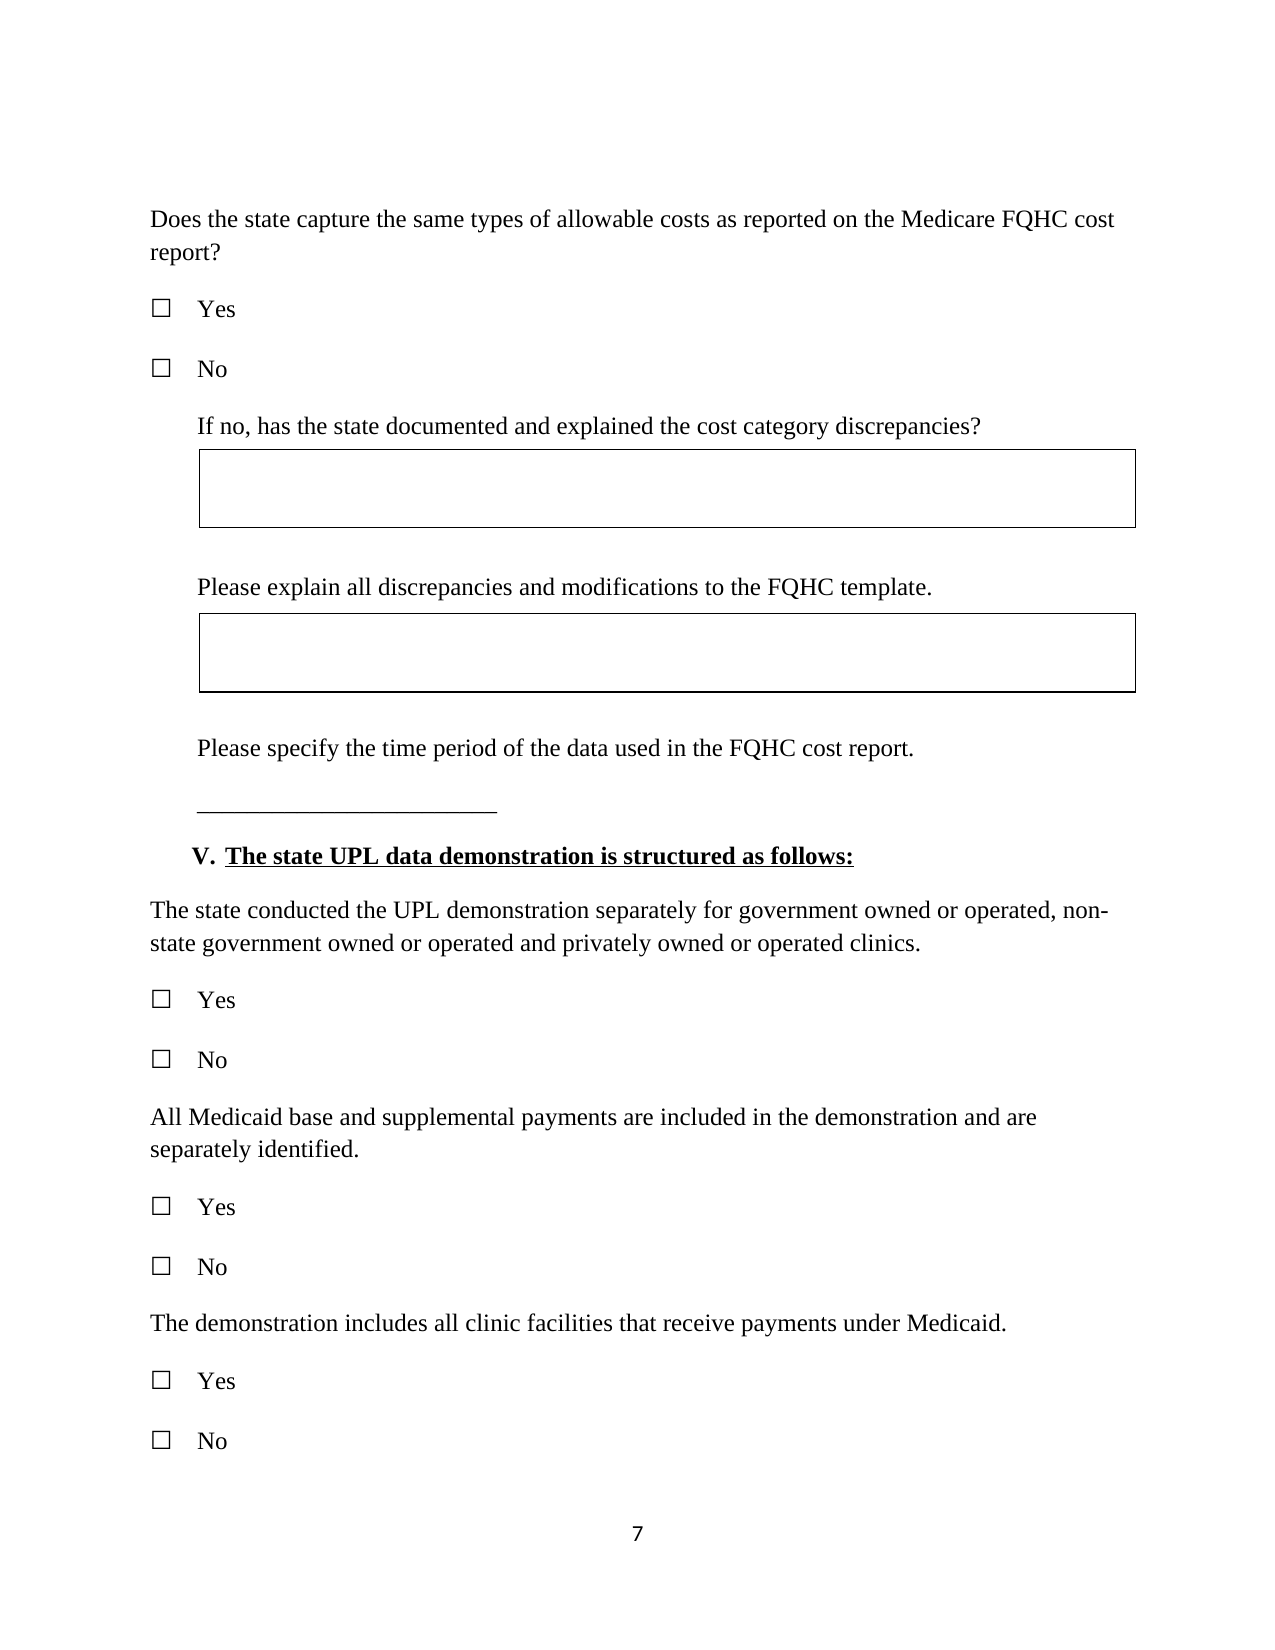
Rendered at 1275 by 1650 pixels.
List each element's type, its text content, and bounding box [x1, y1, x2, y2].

text Please explain all discrepancies and modifications to the FQHC template. [150, 572, 1125, 600]
text The demonstration includes all clinic facilities that receive payments under Medicaid. [150, 1308, 1125, 1337]
text ☐ No [150, 1042, 1125, 1076]
text ☐ Yes [150, 291, 1125, 325]
text ☐ No [150, 351, 1125, 385]
text ________________________ [150, 787, 1125, 816]
text ☐ No [150, 1248, 1125, 1282]
text ☐ Yes [150, 982, 1125, 1016]
list The state UPL data demonstration is structured as follows: [216, 841, 1125, 869]
text The state conducted the UPL demonstration separately for government owned or operated, non-state government owned or operated and privately owned or operated clinics. [150, 895, 1125, 956]
text All Medicaid base and supplemental payments are included in the demonstration and are separately identified. [150, 1102, 1125, 1163]
text Please specify the time period of the data used in the FQHC cost report. [150, 733, 1125, 762]
text If no, has the state documented and explained the cost category discrepancies? [150, 411, 1125, 439]
text ☐ No [150, 1422, 1125, 1456]
text ☐ Yes [150, 1362, 1125, 1396]
text Does the state capture the same types of allowable costs as reported on the Medicare FQHC cost report? [150, 204, 1125, 266]
text ☐ Yes [150, 1188, 1125, 1222]
